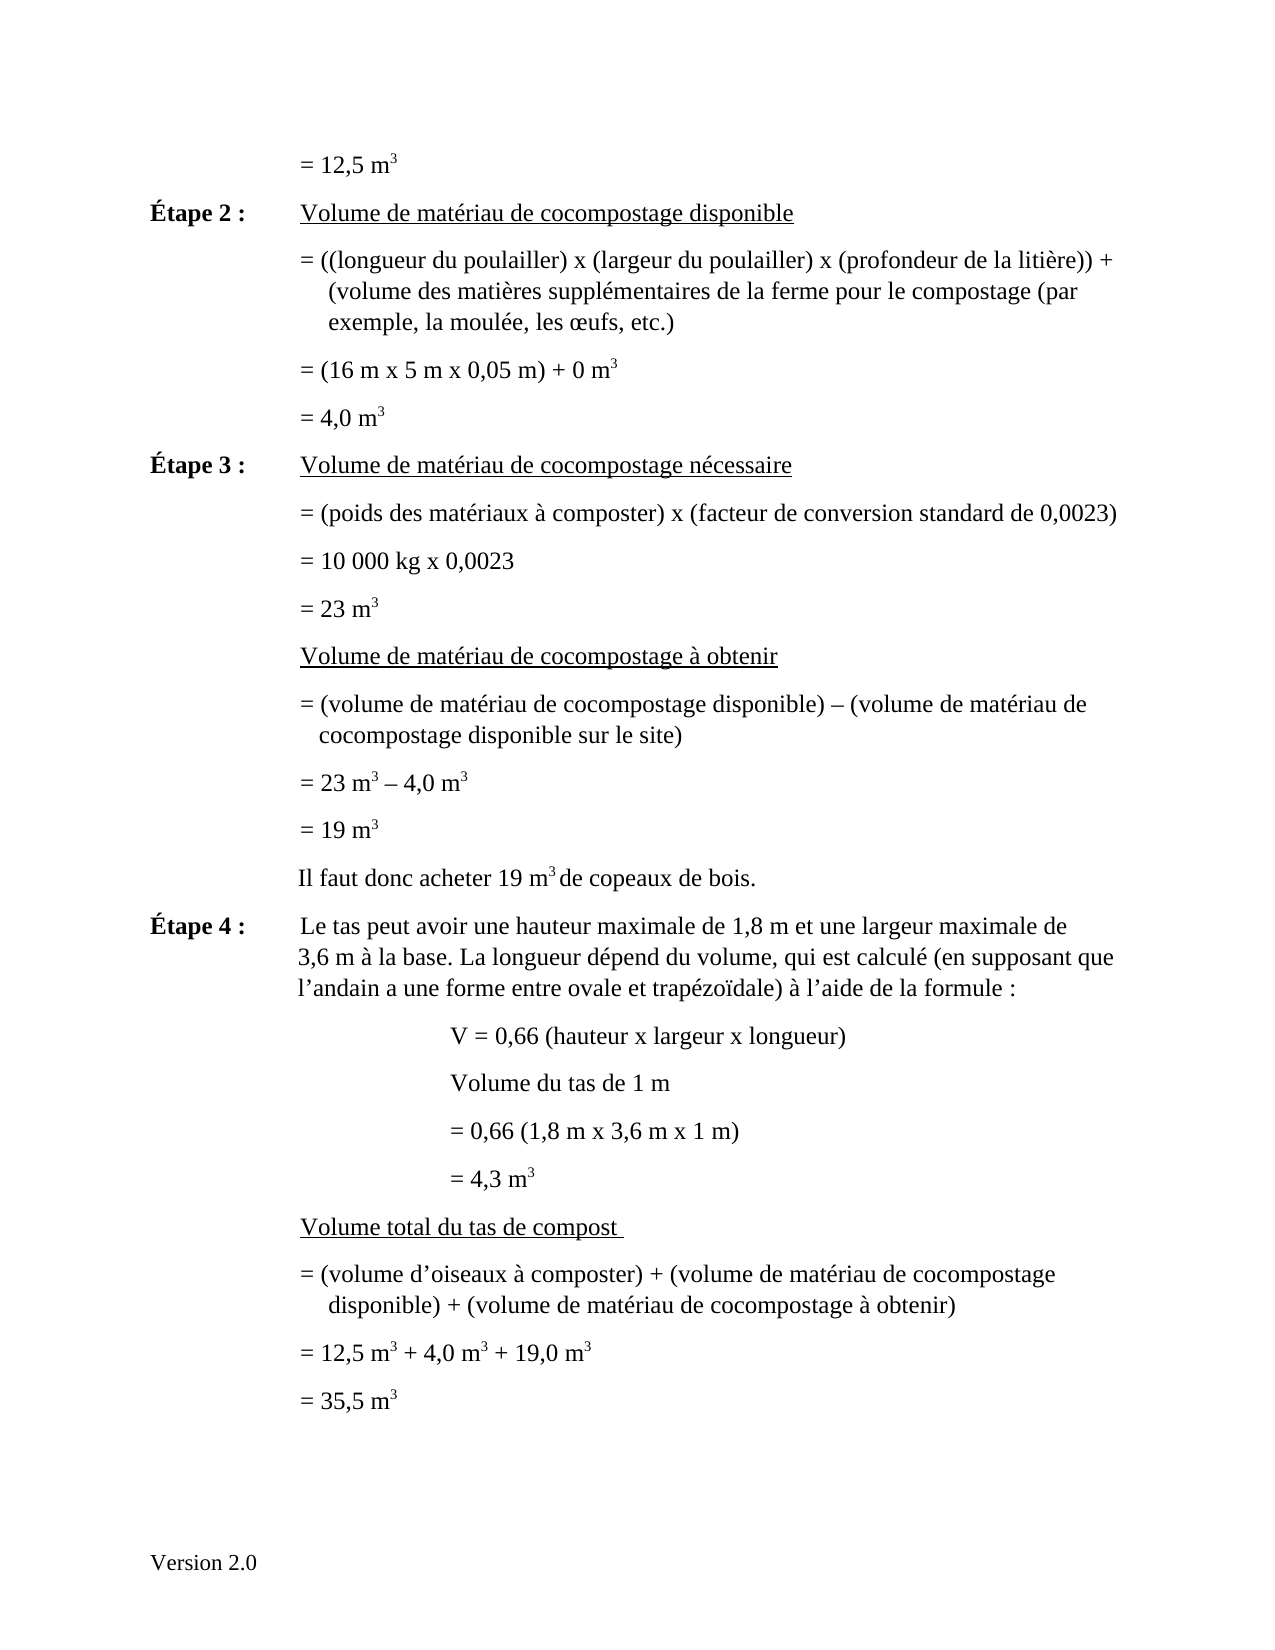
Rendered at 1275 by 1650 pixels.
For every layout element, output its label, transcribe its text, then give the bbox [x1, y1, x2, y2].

text Volume total du tas de compost [150, 1212, 1125, 1240]
text = (volume d’oiseaux à composter) + (volume de matériau de cocompostage disponible) + (volume de matériau de cocompostage à obtenir) [300, 1259, 1125, 1319]
text = (16 m x 5 m x 0,05 m) + 0 m3 [150, 355, 1125, 384]
text = 4,3 m3 [347, 1164, 1125, 1193]
text = 23 m3 [150, 594, 1125, 622]
text = 0,66 (1,8 m x 3,6 m x 1 m) [347, 1116, 1125, 1145]
text Volume de matériau de cocompostage à obtenir [150, 641, 1125, 670]
text Étape 2 : Volume de matériau de cocompostage disponible [150, 198, 1125, 226]
text = 35,5 m3 [150, 1386, 1125, 1414]
text = ((longueur du poulailler) x (largeur du poulailler) x (profondeur de la litière)) + (volume des matières supplémentaires de la ferme pour le compostage (par exemple, la moulée, les œufs, etc.) [300, 245, 1125, 336]
text = 4,0 m3 [150, 403, 1125, 432]
text Étape 4 : Le tas peut avoir une hauteur maximale de 1,8 m et une largeur maximale de 3,6 m à la base. La longueur dépend du volume, qui est calculé (en supposant que l’andain a une forme entre ovale et trapézoïdale) à l’aide de la formule : [150, 911, 1125, 1002]
text = (poids des matériaux à composter) x (facteur de conversion standard de 0,0023) [150, 498, 1125, 527]
text V = 0,66 (hauteur x largeur x longueur) [347, 1021, 1125, 1049]
text = 12,5 m3 + 4,0 m3 + 19,0 m3 [150, 1338, 1125, 1367]
text = (volume de matériau de cocompostage disponible) – (volume de matériau de cocompostage disponible sur le site) [300, 689, 1125, 749]
text Il faut donc acheter 19 m3 de copeaux de bois. [150, 863, 1125, 892]
text Étape 3 : Volume de matériau de cocompostage nécessaire [150, 451, 1125, 479]
text = 19 m3 [300, 816, 1125, 844]
text = 23 m3 – 4,0 m3 [300, 768, 1125, 797]
text = 12,5 m3 [150, 150, 1125, 179]
text = 10 000 kg x 0,0023 [225, 546, 1125, 575]
text Volume du tas de 1 m [347, 1068, 1125, 1097]
